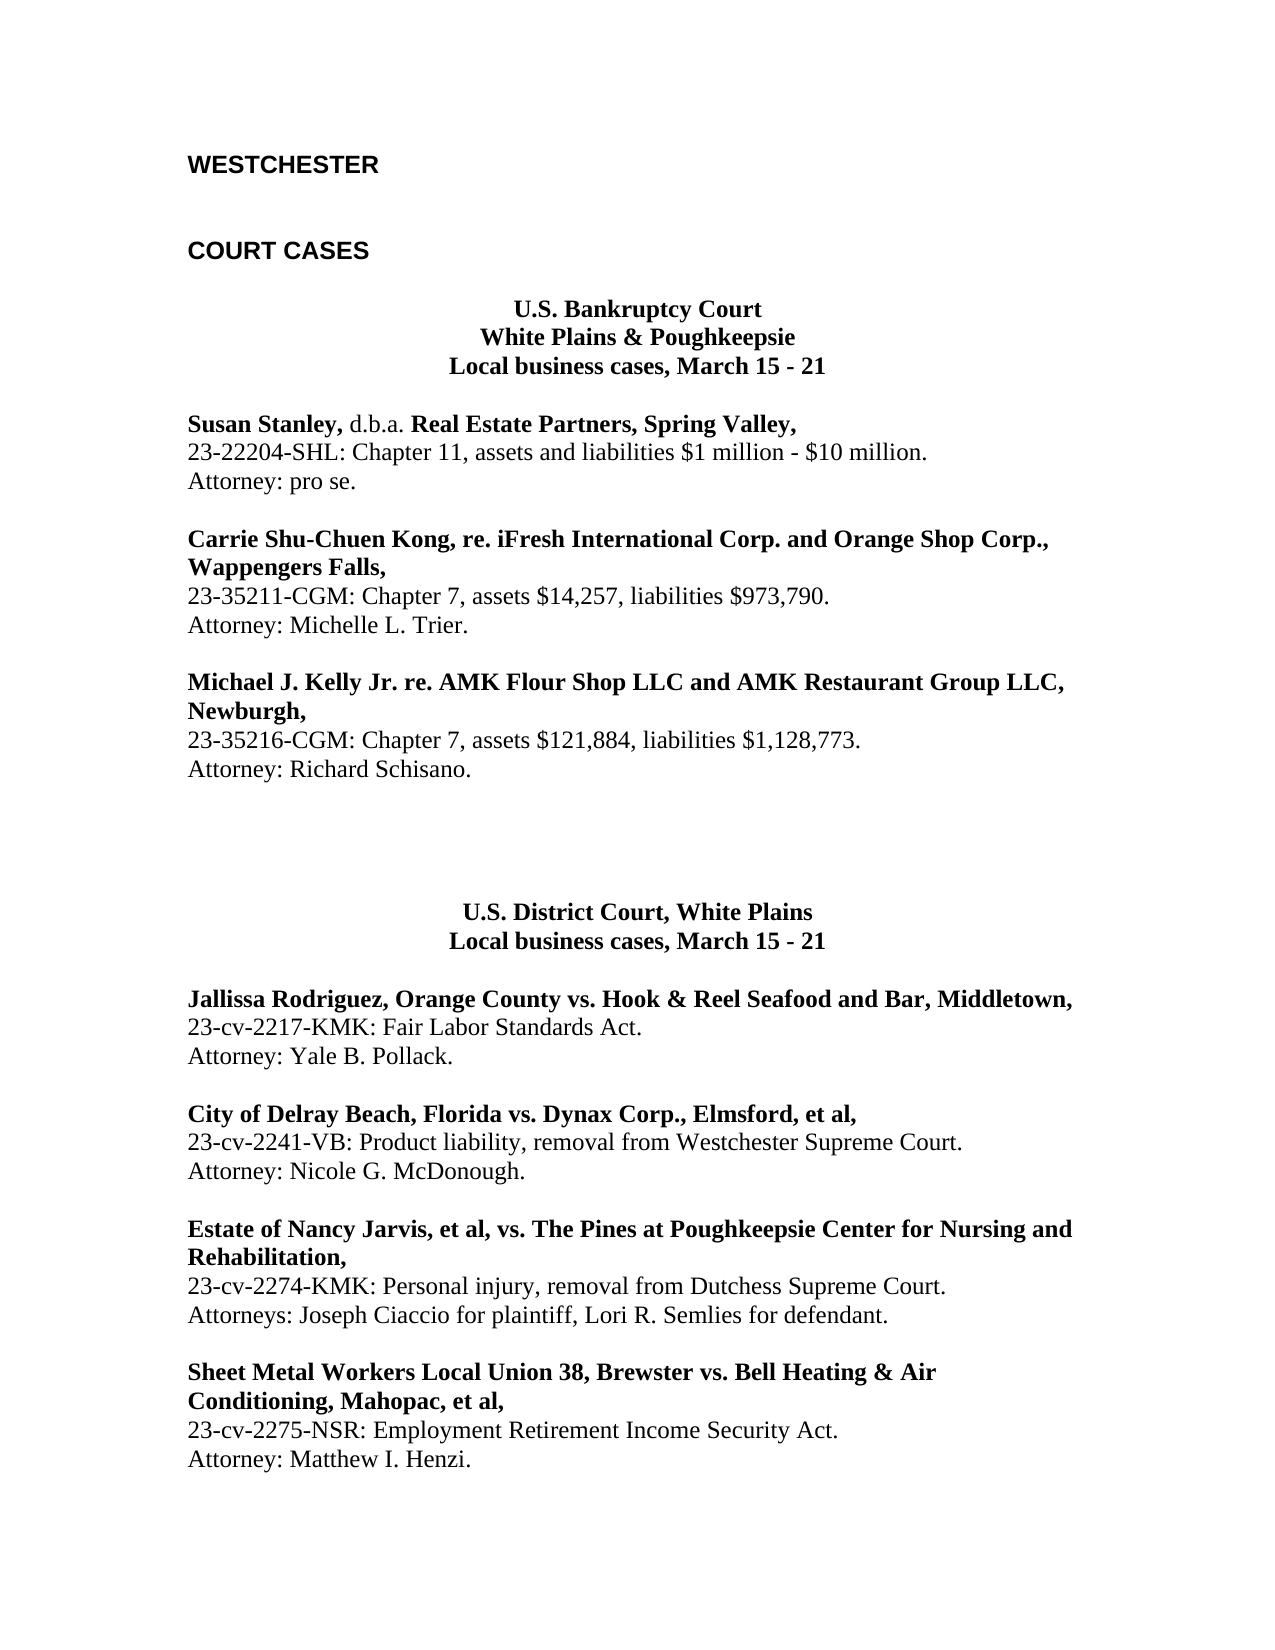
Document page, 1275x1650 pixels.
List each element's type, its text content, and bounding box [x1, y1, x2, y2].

text 23-35211-CGM: Chapter 7, assets $14,257, liabilities $973,790. [187, 581, 1087, 610]
text Estate of Nancy Jarvis, et al, vs. The Pines at Poughkeepsie Center for Nursing and Rehabilitation, [187, 1214, 1087, 1271]
text Attorney: Richard Schisano. [187, 754, 1087, 782]
text Carrie Shu-Chuen Kong, re. iFresh International Corp. and Orange Shop Corp., Wappengers Falls, [187, 524, 1087, 581]
text Local business cases, March 15 - 21 [187, 926, 1087, 955]
text 23-cv-2241-VB: Product liability, removal from Westchester Supreme Court. [187, 1127, 1087, 1156]
text 23-cv-2217-KMK: Fair Labor Standards Act. [187, 1012, 1087, 1041]
text Attorney: Matthew I. Henzi. [187, 1444, 1087, 1472]
text Jallissa Rodriguez, Orange County vs. Hook & Reel Seafood and Bar, Middletown, [187, 984, 1087, 1012]
text Attorney: pro se. [187, 466, 1087, 495]
text Local business cases, March 15 - 21 [187, 351, 1087, 380]
text Susan Stanley, d.b.a. Real Estate Partners, Spring Valley, [187, 409, 1087, 437]
text Sheet Metal Workers Local Union 38, Brewster vs. Bell Heating & Air Conditioning, Mahopac, et al, [187, 1357, 1087, 1415]
text 23-35216-CGM: Chapter 7, assets $121,884, liabilities $1,128,773. [187, 725, 1087, 754]
text White Plains & Poughkeepsie [187, 322, 1087, 351]
text Attorney: Nicole G. McDonough. [187, 1156, 1087, 1185]
text City of Delray Beach, Florida vs. Dynax Corp., Elmsford, et al, [187, 1099, 1087, 1127]
text WESTCHESTER [187, 150, 1087, 179]
text 23-22204-SHL: Chapter 11, assets and liabilities $1 million - $10 million. [187, 437, 1087, 466]
text U.S. District Court, White Plains [187, 897, 1087, 926]
text Michael J. Kelly Jr. re. AMK Flour Shop LLC and AMK Restaurant Group LLC, Newburgh, [187, 667, 1087, 725]
text COURT CASES [187, 236, 1087, 265]
text Attorneys: Joseph Ciaccio for plaintiff, Lori R. Semlies for defendant. [187, 1300, 1087, 1329]
text 23-cv-2274-KMK: Personal injury, removal from Dutchess Supreme Court. [187, 1271, 1087, 1300]
text Attorney: Michelle L. Trier. [187, 610, 1087, 639]
text Attorney: Yale B. Pollack. [187, 1041, 1087, 1070]
text 23-cv-2275-NSR: Employment Retirement Income Security Act. [187, 1415, 1087, 1444]
text U.S. Bankruptcy Court [187, 294, 1087, 322]
